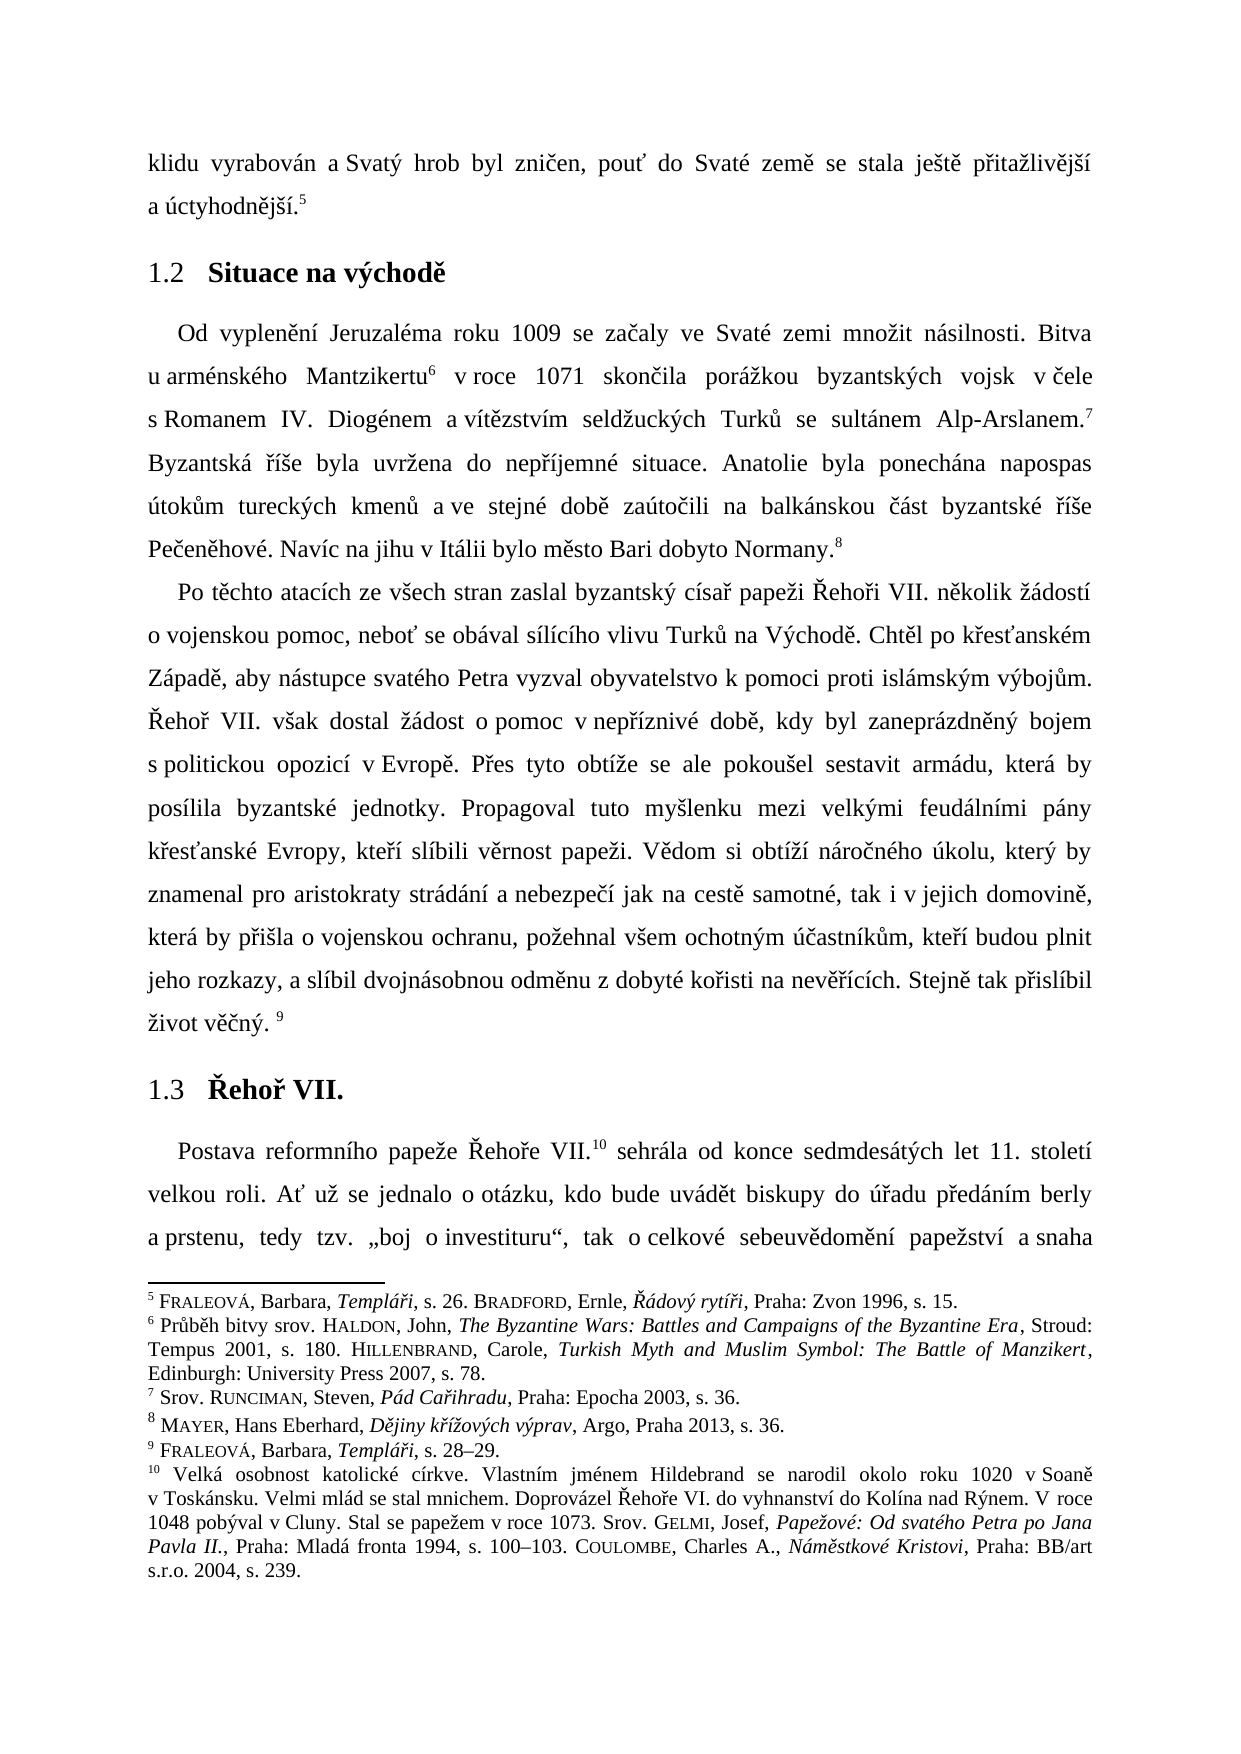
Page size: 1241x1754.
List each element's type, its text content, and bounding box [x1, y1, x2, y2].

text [148, 148, 1093, 219]
subtitle Řehoř VII. [148, 1072, 1093, 1106]
text Od vyplenění Jeruzaléma roku 1009 se začaly ve Svaté zemi množit násilnosti. Bitva u arménského Mantzikertu v roce 1071 skončila porážkou byzantských vojsk v čele s Romanem IV. Diogénem a vítězstvím seldžuckých Turků se sultánem Alp-Arslanem. Byzantská říše byla uvržena do nepříjemné situace. Anatolie byla ponechána napospas útokům tureckých kmenů a ve stejné době zaútočili na balkánskou část byzantské říše Pečeněhové. Navíc na jihu v Itálii bylo město Bari dobyto Normany. [148, 318, 1093, 563]
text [148, 1136, 1093, 1251]
text Po těchto atacích ze všech stran zaslal byzantský císař papeži Řehoři VII. několik žádostí o vojenskou pomoc, neboť se obával sílícího vlivu Turků na Východě. Chtěl po křesťanském Západě, aby nástupce svatého Petra vyzval obyvatelstvo k pomoci proti islámským výbojům. Řehoř VII. však dostal žádost o pomoc v nepříznivé době, kdy byl zaneprázdněný bojem s politickou opozicí v Evropě. Přes tyto obtíže se ale pokoušel sestavit armádu, která by posílila byzantské jednotky. Propagoval tuto myšlenku mezi velkými feudálními pány křesťanské Evropy, kteří slíbili věrnost papeži. Vědom si obtíží náročného úkolu, který by znamenal pro aristokraty strádání a nebezpečí jak na cestě samotné, tak i v jejich domovině, která by přišla o vojenskou ochranu, požehnal všem ochotným účastníkům, kteří budou plnit jeho rozkazy, a slíbil dvojnásobnou odměnu z dobyté kořisti na nevěřících. Stejně tak přislíbil život věčný. [148, 577, 1093, 1037]
subtitle Situace na východě [148, 255, 1093, 288]
